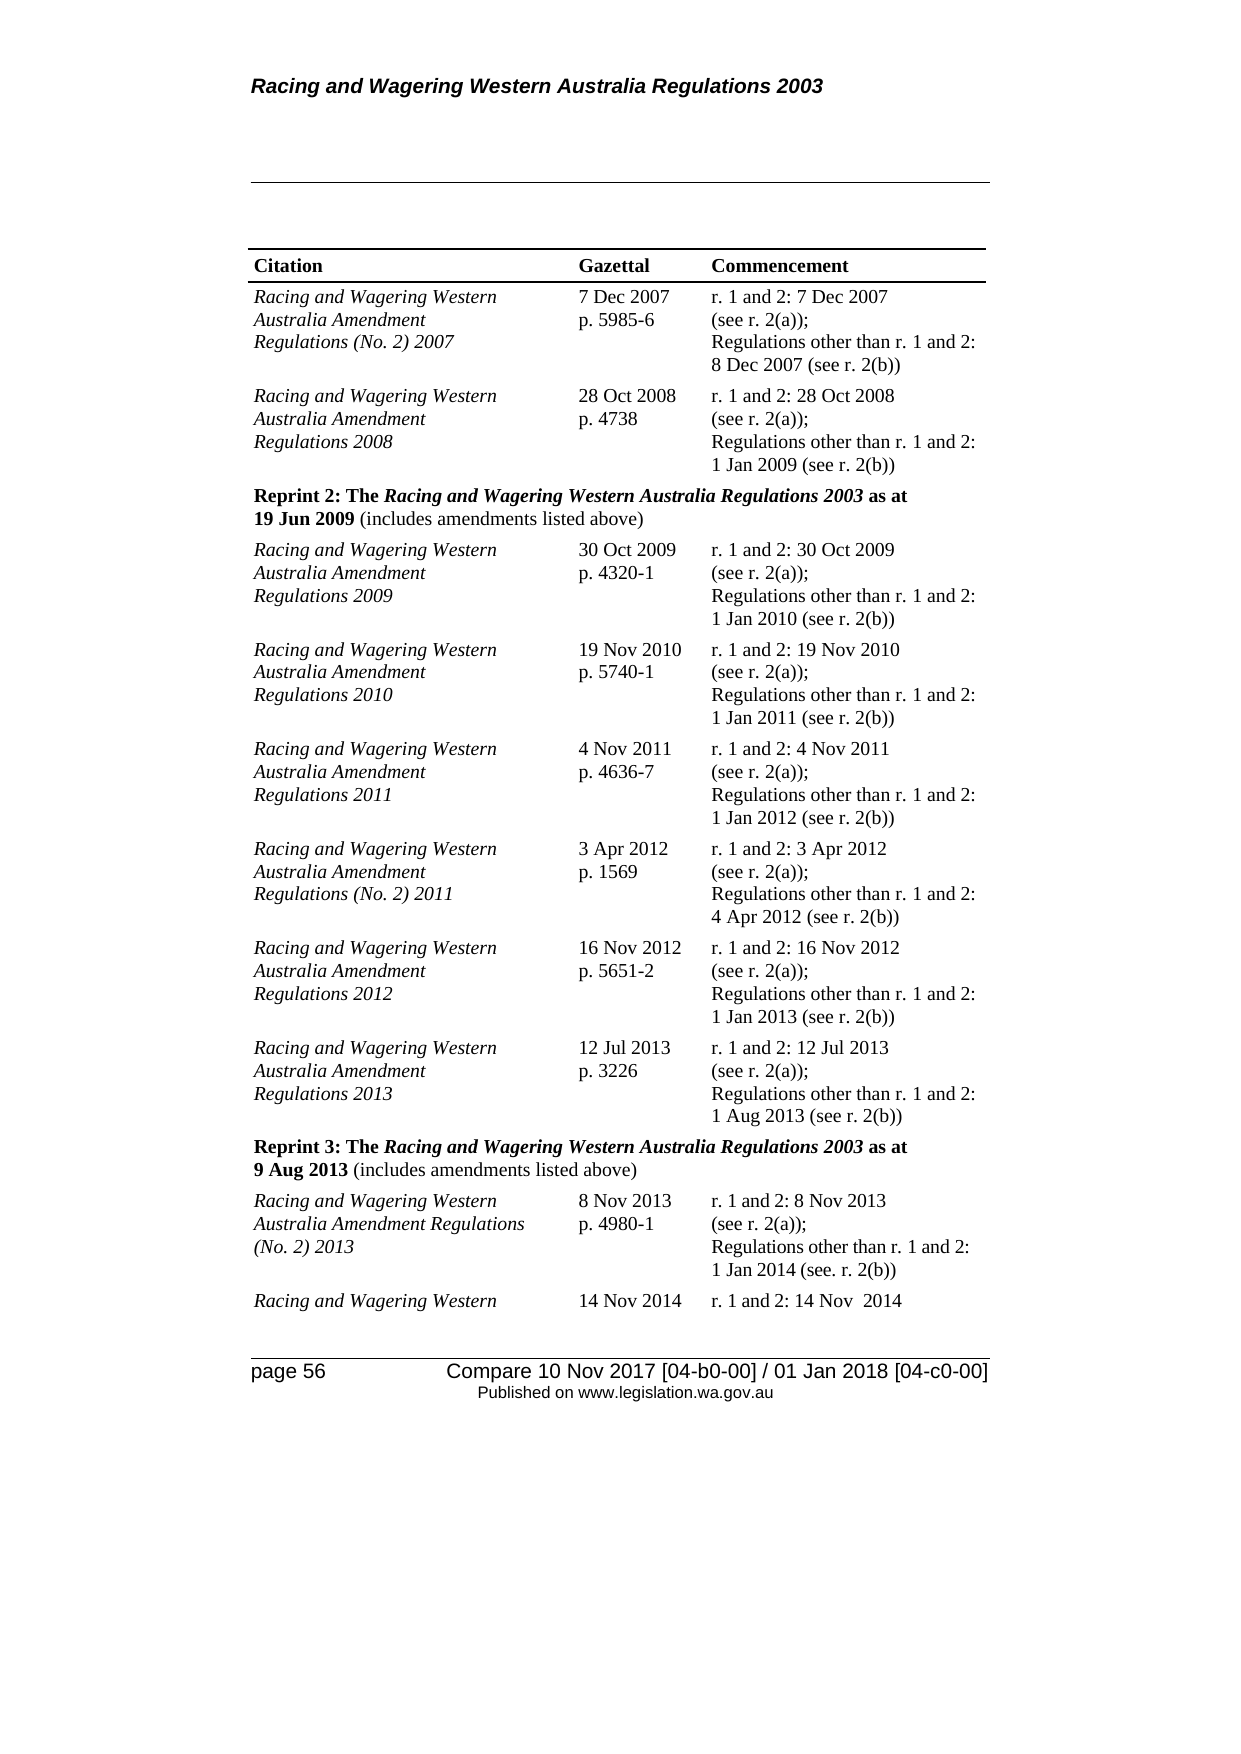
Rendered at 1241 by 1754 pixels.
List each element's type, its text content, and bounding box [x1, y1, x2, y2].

table_cell 28 Oct 2008 p. 4738 [573, 380, 705, 480]
table_cell Racing and Wagering Amendment Regulations 2011 [248, 733, 572, 833]
table_cell Racing and Wagering Amendment Regulations 2009 [248, 534, 572, 633]
table_cell 14 Nov 2014 p. 4287 [573, 1285, 705, 1312]
table_header Commencement [705, 250, 986, 281]
table_cell r. 1 and 2: 8 Nov 2013 (see r. 2(a)); Regulations other than r. 1 and 2: 1 Jan 2014 (see. r. 2(b)) [705, 1185, 986, 1285]
table_cell Reprint 2: The Racing and Wagering Regulations 2003 as at 19 Jun 2009 (includes amendments listed above) [248, 480, 986, 534]
table_cell Racing and Wagering Amendment Regulations (No. 2) 2011 [248, 833, 572, 932]
table_cell Racing and Wagering Amendment Regulations (No. 2) 2007 [248, 283, 572, 380]
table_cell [705, 1285, 986, 1312]
table_cell r. 1 and 2: 30 Oct 2009 (see r. 2(a)); Regulations other than r. 1 and 2: 1 Jan 2010 (see r. 2(b)) [705, 534, 986, 633]
table_header Gazettal [573, 250, 705, 281]
table_cell 3 Apr 2012 p. 1569 [573, 833, 705, 932]
table_cell r. 1 and 2: 7 Dec 2007 (see r. 2(a)); Regulations other than r. 1 and 2: 8 Dec 2007 (see r. 2(b)) [705, 283, 986, 380]
table_cell r. 1 and 2: 19 Nov 2010 (see r. 2(a)); Regulations other than r. 1 and 2: 1 Jan 2011 (see r. 2(b)) [705, 634, 986, 733]
table_cell 16 Nov 2012 p. 5651-2 [573, 932, 705, 1032]
table_cell 7 Dec 2007 p. 5985-6 [573, 283, 705, 380]
table_cell 8 Nov 2013 p. 4980-1 [573, 1185, 705, 1285]
table_header Citation [248, 250, 572, 281]
table_cell r. 1 and 2: 4 Nov 2011 (see r. 2(a)); Regulations other than r. 1 and 2: 1 Jan 2012 (see r. 2(b)) [705, 733, 986, 833]
table_cell Racing and Wagering Amendment Regulations 2008 [248, 380, 572, 480]
table_cell Reprint 3: The Racing and Wagering Regulations 2003 as at 9 Aug 2013 (includes amendments listed above) [248, 1131, 986, 1185]
table_cell Racing and Wagering Amendment Regulations 2010 [248, 634, 572, 733]
table_cell r. 1 and 2: 28 Oct 2008 (see r. 2(a)); Regulations other than r. 1 and 2: 1 Jan 2009 (see r. 2(b)) [705, 380, 986, 480]
table_cell 30 Oct 2009 p. 4320-1 [573, 534, 705, 633]
table_cell 12 Jul 2013 p. 3226 [573, 1032, 705, 1131]
table_cell 4 Nov 2011 p. 4636-7 [573, 733, 705, 833]
table_cell 19 Nov 2010 p. 5740-1 [573, 634, 705, 733]
table_cell Racing and Wagering Western Australia Amendment Regulations 2013 [248, 1032, 572, 1131]
table_cell r. 1 and 2: 12 Jul 2013 (see r. 2(a)); Regulations other than r. 1 and 2: 1 Aug 2013 (see r. 2(b)) [705, 1032, 986, 1131]
table_cell r. 1 and 2: 16 Nov 2012 (see r. 2(a)); Regulations other than r. 1 and 2: 1 Jan 2013 (see r. 2(b)) [705, 932, 986, 1032]
table_cell r. 1 and 2: 3 Apr 2012 (see r. 2(a)); Regulations other than r. 1 and 2: 4 Apr 2012 (see r. 2(b)) [705, 833, 986, 932]
table_cell Racing and Wagering Western Australia Amendment Regulations (No. 2) 2013 [248, 1185, 572, 1285]
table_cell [248, 1285, 572, 1312]
table_cell Racing and Wagering Amendment Regulations 2012 [248, 932, 572, 1032]
